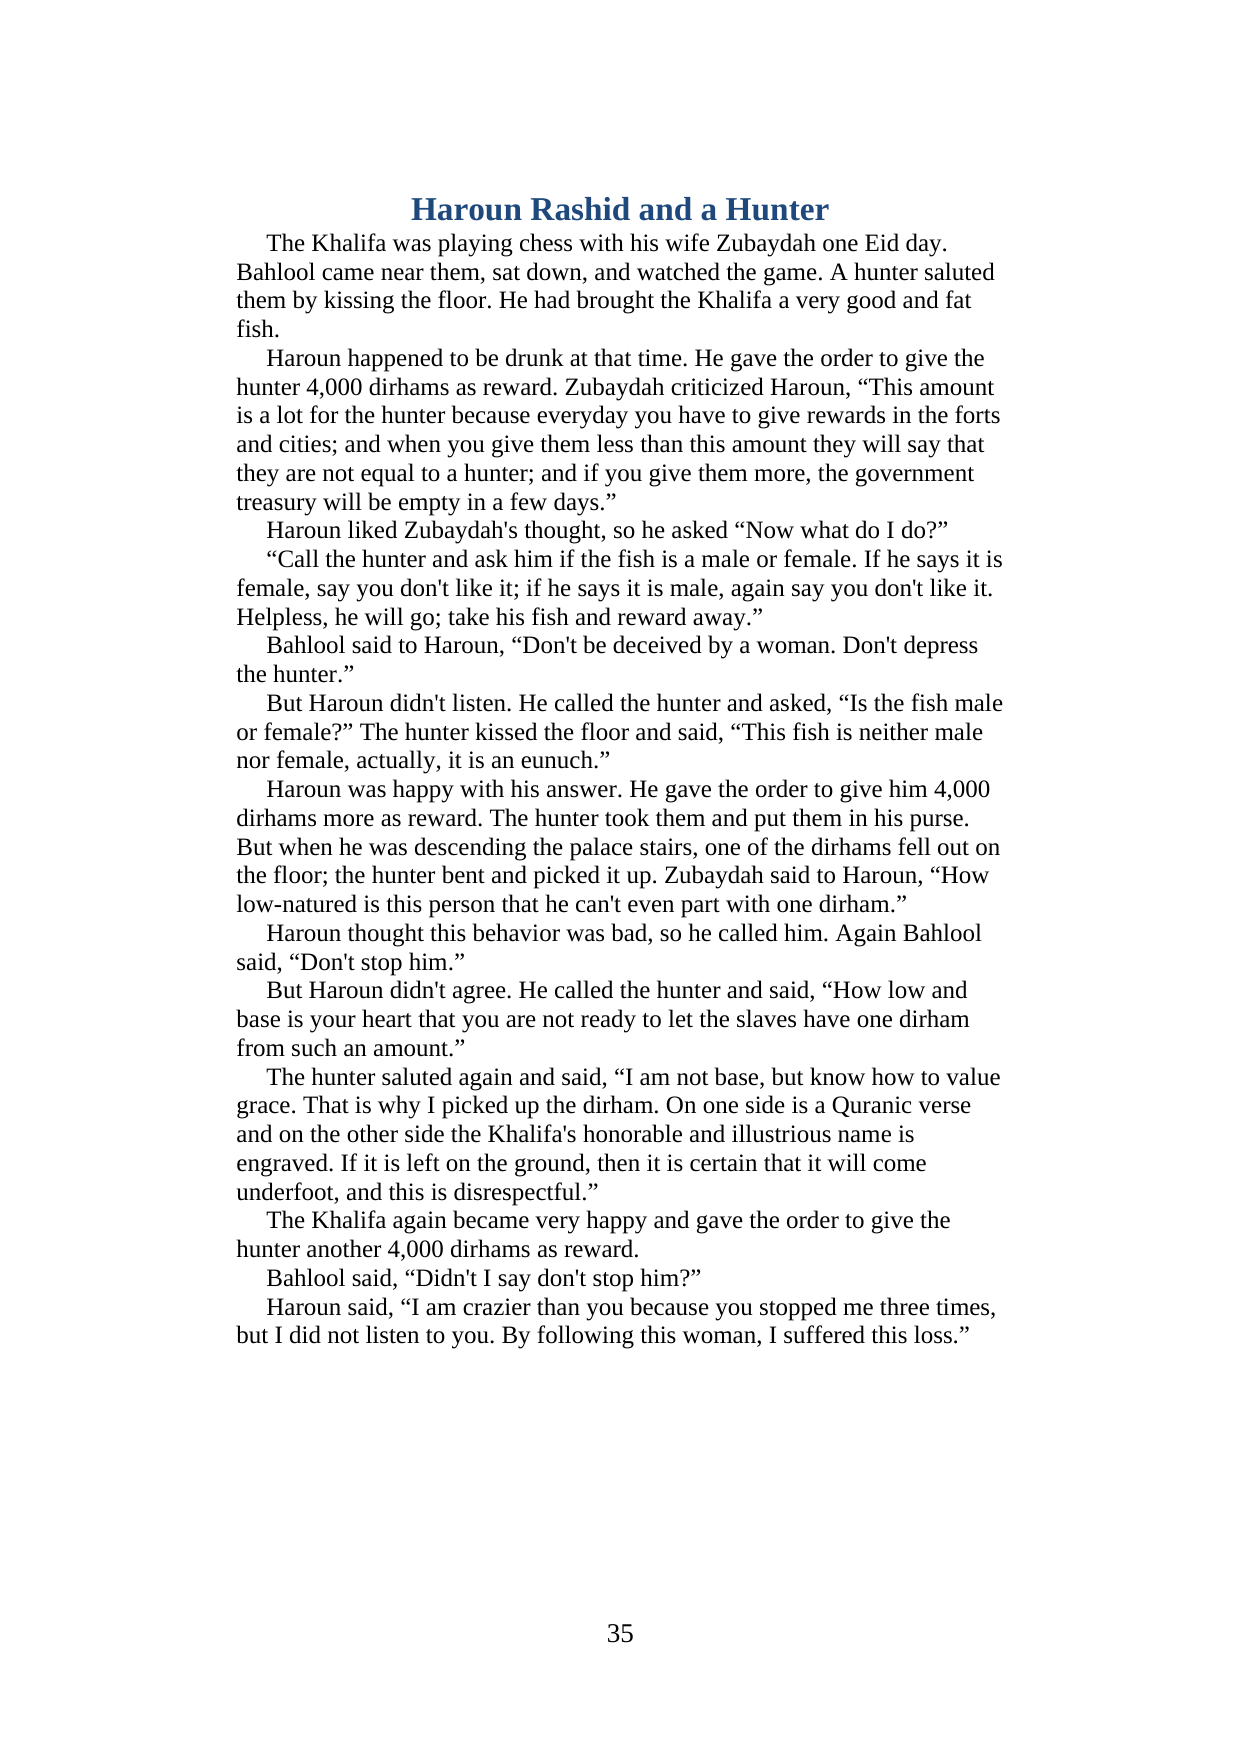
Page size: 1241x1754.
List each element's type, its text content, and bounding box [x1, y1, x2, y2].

text Bahlool said, “Didn't I say don't stop him?” [236, 1263, 1004, 1292]
text Bahlool said to Haroun, “Don't be deceived by a woman. Don't depress the hunter.” [236, 631, 1004, 688]
text “Call the hunter and ask him if the fish is a male or female. If he says it is female, say you don't like it; if he says it is male, again say you don't like it. Helpless, he will go; take his fish and reward away.” [236, 544, 1004, 631]
text But Haroun didn't agree. He called the hunter and said, “How low and base is your heart that you are not ready to let the slaves have one dirham from such an amount.” [236, 976, 1004, 1062]
text Haroun was happy with his answer. He gave the order to give him 4,000 dirhams more as reward. The hunter took them and put them in his purse. But when he was descending the palace stairs, one of the dirhams fell out on the floor; the hunter bent and picked it up. Zubaydah said to Haroun, “How low-natured is this person that he can't even part with one dirham.” [236, 774, 1004, 918]
text The Khalifa again became very happy and gave the order to give the hunter another 4,000 dirhams as reward. [236, 1206, 1004, 1263]
text Haroun liked Zubaydah's thought, so he asked “Now what do I do?” [236, 516, 1004, 544]
subtitle Haroun Rashid and a Hunter [236, 190, 1004, 228]
text Haroun happened to be drunk at that time. He gave the order to give the hunter 4,000 dirhams as reward. Zubaydah criticized Haroun, “This amount is a lot for the hunter because everyday you have to give rewards in the forts and cities; and when you give them less than this amount they will say that they are not equal to a hunter; and if you give them more, the government treasury will be empty in a few days.” [236, 343, 1004, 516]
text The hunter saluted again and said, “I am not base, but know how to value grace. That is why I picked up the dirham. On one side is a Quranic verse and on the other side the Khalifa's honorable and illustrious name is engraved. If it is left on the ground, then it is certain that it will come underfoot, and this is disrespectful.” [236, 1062, 1004, 1206]
text The Khalifa was playing chess with his wife Zubaydah one Eid day. Bahlool came near them, sat down, and watched the game. A hunter saluted them by kissing the floor. He had brought the Khalifa a very good and fat fish. [236, 228, 1004, 343]
text Haroun said, “I am crazier than you because you stopped me three times, but I did not listen to you. By following this woman, I suffered this loss.” [236, 1292, 1004, 1349]
text But Haroun didn't listen. He called the hunter and asked, “Is the fish male or female?” The hunter kissed the floor and said, “This fish is neither male nor female, actually, it is an eunuch.” [236, 688, 1004, 774]
text Haroun thought this behavior was bad, so he called him. Again Bahlool said, “Don't stop him.” [236, 918, 1004, 976]
